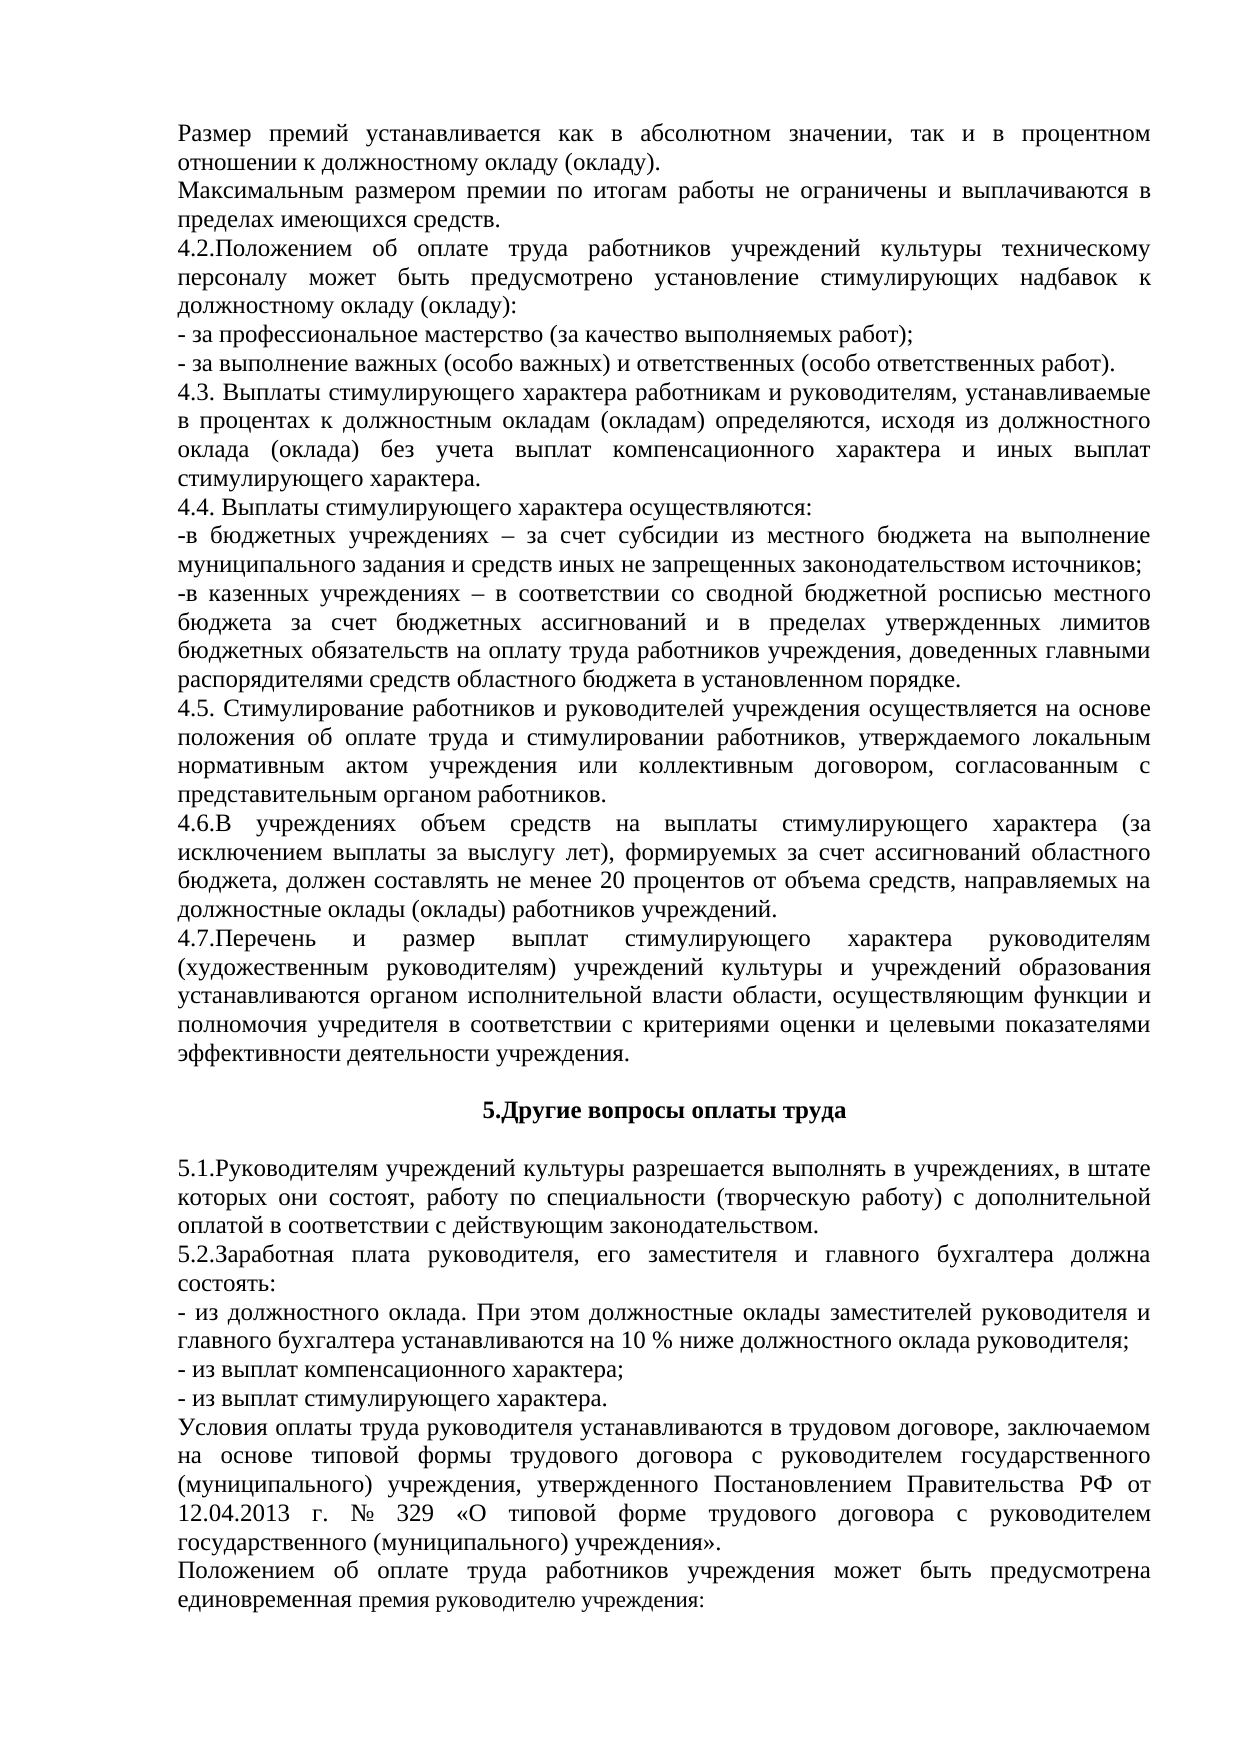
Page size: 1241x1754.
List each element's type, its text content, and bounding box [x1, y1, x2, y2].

text -в бюджетных учреждениях – за счет субсидии из местного бюджета на выполнение муниципального задания и средств иных не запрещенных законодательством источников; [177, 521, 1152, 578]
text 4.5. Стимулирование работников и руководителей учреждения осуществляется на основе положения об оплате труда и стимулировании работников, утверждаемого локальным нормативным актом учреждения или коллективным договором, согласованным с представительным органом работников. [177, 693, 1152, 808]
text Условия оплаты труда руководителя устанавливаются в трудовом договоре, заключаемом на основе типовой формы трудового договора с руководителем государственного (муниципального) учреждения, утвержденного Постановлением Правительства РФ от 12.04.2013 г. № 329 «О типовой форме трудового договора с руководителем государственного (муниципального) учреждения». [177, 1412, 1152, 1556]
text 4.2.Положением об оплате труда работников учреждений культуры техническому персоналу может быть предусмотрено установление стимулирующих надбавок к должностному окладу (окладу): [177, 233, 1152, 319]
text 5.Другие вопросы оплаты труда [177, 1096, 1152, 1124]
text - из должностного оклада. При этом должностные оклады заместителей руководителя и главного бухгалтера устанавливаются на 10 % ниже должностного оклада руководителя; [177, 1297, 1152, 1354]
text - за выполнение важных (особо важных) и ответственных (особо ответственных работ). [177, 348, 1152, 377]
text - из выплат компенсационного характера; [177, 1354, 1152, 1383]
text 5.2.Заработная плата руководителя, его заместителя и главного бухгалтера должна состоять: [177, 1239, 1152, 1297]
text 4.3. Выплаты стимулирующего характера работникам и руководителям, устанавливаемые в процентах к должностным окладам (окладам) определяются, исходя из должностного оклада (оклада) без учета выплат компенсационного характера и иных выплат стимулирующего характера. [177, 377, 1152, 492]
text - за профессиональное мастерство (за качество выполняемых работ); [177, 319, 1152, 348]
text Размер премий устанавливается как в абсолютном значении, так и в процентном отношении к должностному окладу (окладу). [177, 118, 1152, 176]
text 4.4. Выплаты стимулирующего характера осуществляются: [177, 492, 1152, 521]
text 5.1.Руководителям учреждений культуры разрешается выполнять в учреждениях, в штате которых они состоят, работу по специальности (творческую работу) с дополнительной оплатой в соответствии с действующим законодательством. [177, 1153, 1152, 1239]
text 4.6.В учреждениях объем средств на выплаты стимулирующего характера (за исключением выплаты за выслугу лет), формируемых за счет ассигнований областного бюджета, должен составлять не менее 20 процентов от объема средств, направляемых на должностные оклады (оклады) работников учреждений. [177, 808, 1152, 923]
text -в казенных учреждениях – в соответствии со сводной бюджетной росписью местного бюджета за счет бюджетных ассигнований и в пределах утвержденных лимитов бюджетных обязательств на оплату труда работников учреждения, доведенных главными распорядителями средств областного бюджета в установленном порядке. [177, 578, 1152, 693]
text Максимальным размером премии по итогам работы не ограничены и выплачиваются в пределах имеющихся средств. [177, 176, 1152, 233]
text - из выплат стимулирующего характера. [177, 1383, 1152, 1412]
text Положением об оплате труда работников учреждения может быть предусмотрена единовременная премия руководителю учреждения: [177, 1556, 1152, 1613]
text 4.7.Перечень и размер выплат стимулирующего характера руководителям (художественным руководителям) учреждений культуры и учреждений образования устанавливаются органом исполнительной власти области, осуществляющим функции и полномочия учредителя в соответствии с критериями оценки и целевыми показателями эффективности деятельности учреждения. [177, 923, 1152, 1067]
